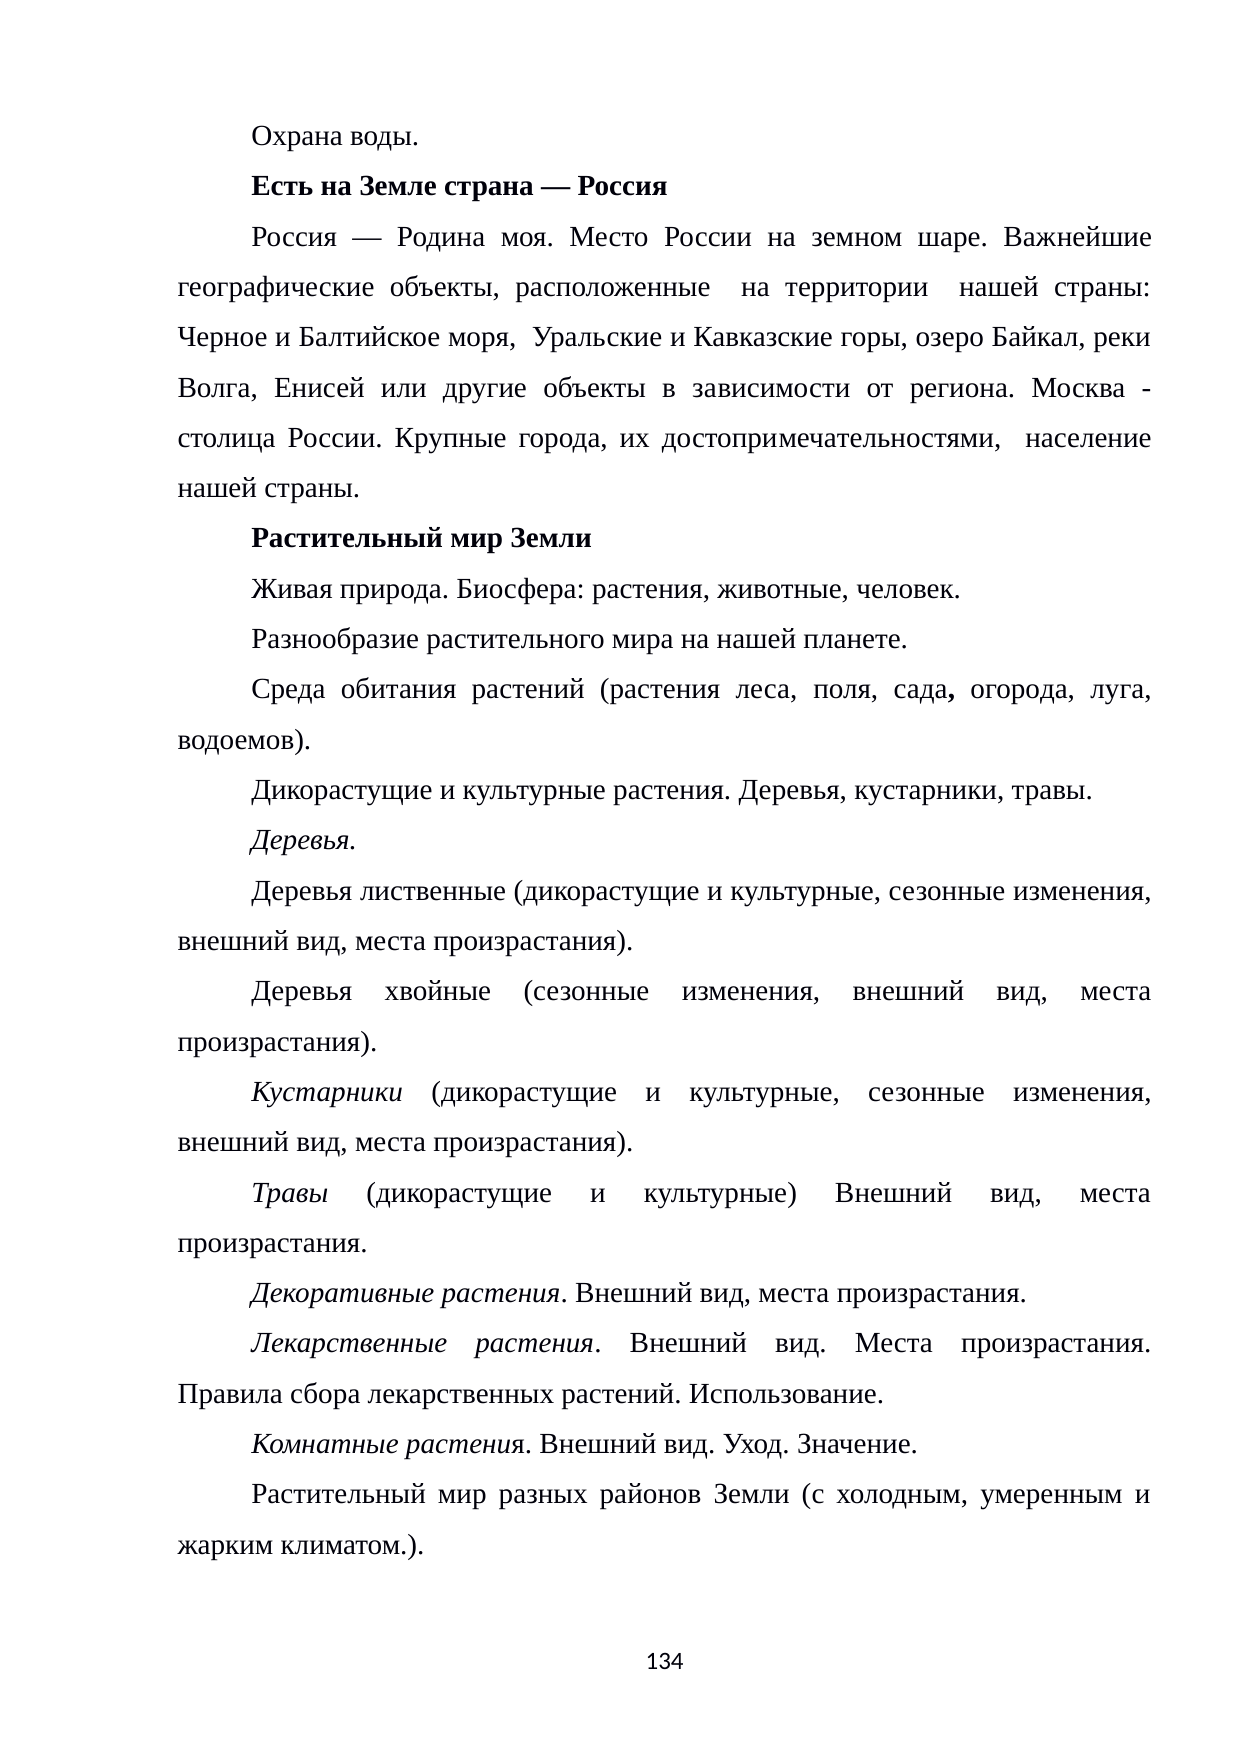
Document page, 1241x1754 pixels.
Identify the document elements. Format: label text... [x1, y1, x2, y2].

text Комнатные растения. Внешний вид. Уход. Значение. [177, 1426, 1152, 1460]
text Растительный мир Земли [177, 521, 1152, 554]
text Лекарственные растения. Внешний вид. Места произрастания. Правила сбора лекарственных растений. Использование. [177, 1326, 1152, 1409]
text Дикорастущие и культурные растения. Деревья, кустарники, травы. [177, 772, 1152, 806]
text Растительный мир разных районов Земли (с холодным, умеренным и жарким климатом.). [177, 1477, 1152, 1560]
text Деревья хвойные (сезонные изменения, внешний вид, места произрастания). [177, 973, 1152, 1057]
text Среда обитания растений (растения леса, поля, сада, огорода, луга, водоемов). [177, 672, 1152, 755]
text Кустарники (дикорастущие и культурные, сезонные изменения, внешний вид, места произрастания). [177, 1074, 1152, 1158]
text Деревья. [177, 822, 1152, 856]
text Живая природа. Биосфера: растения, животные, человек. [177, 571, 1152, 604]
text Охрана воды. [177, 118, 1152, 152]
text Россия ― Родина моя. Место России на земном шаре. Важнейшие географические объекты, расположенные на территории нашей страны: Черное и Балтийское моря, Уральские и Кавказские горы, озеро Байкал, реки Волга, Енисей или другие объекты в зависимости от региона. Москва - столица России. Крупные города, их достопримечательностями, население нашей страны. [177, 219, 1152, 504]
text Декоративные растения. Внешний вид, места произрастания. [177, 1275, 1152, 1309]
text Травы (дикорастущие и культурные) Внешний вид, места произрастания. [177, 1175, 1152, 1258]
text Разнообразие растительного мира на нашей планете. [177, 621, 1152, 655]
text Есть на Земле страна — Россия [177, 168, 1152, 202]
text Деревья лиственные (дикорастущие и культурные, сезонные изменения, внешний вид, места произрастания). [177, 873, 1152, 957]
